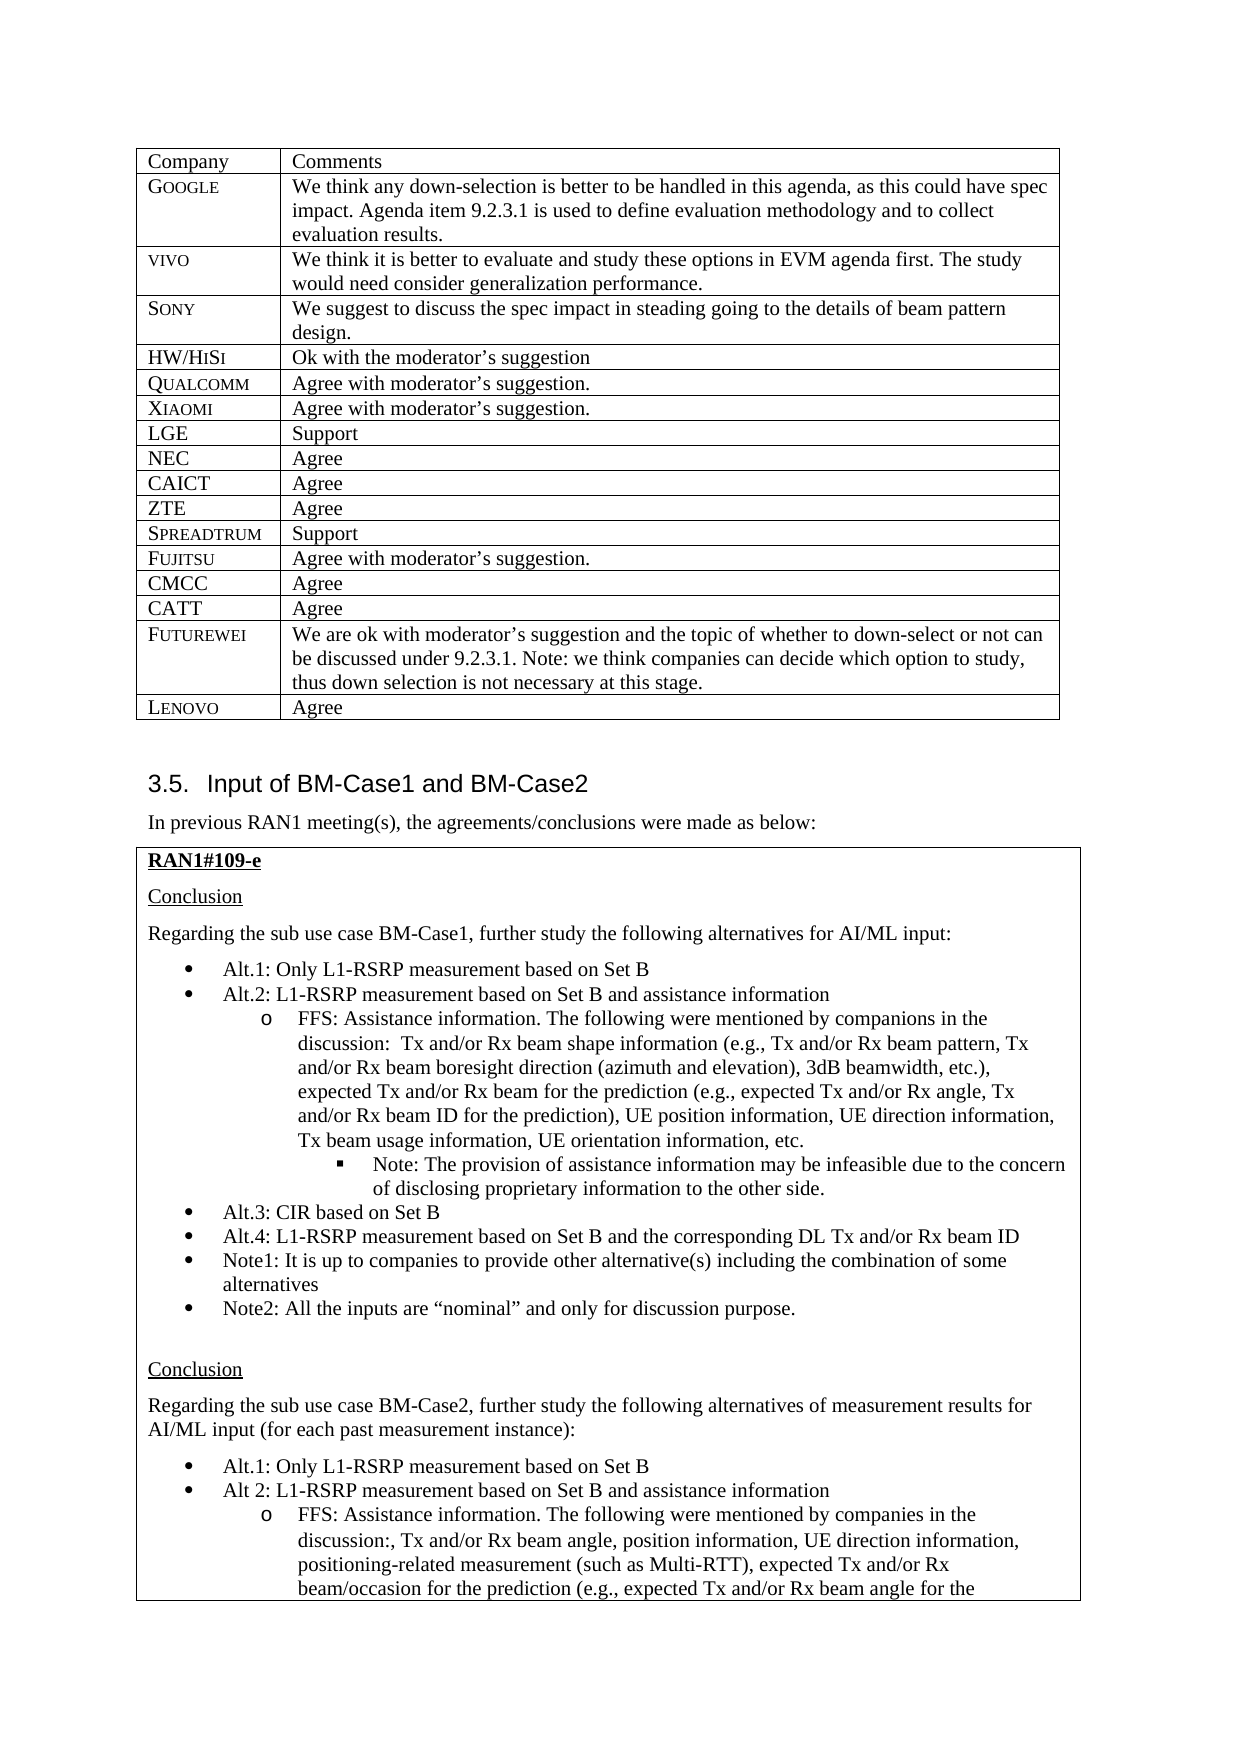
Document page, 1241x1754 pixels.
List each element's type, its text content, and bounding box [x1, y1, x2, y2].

table_cell Agree [281, 446, 1059, 470]
table_cell Support [281, 421, 1059, 445]
table_cell Agree [281, 471, 1059, 495]
table_cell Sony [137, 296, 280, 344]
table_cell Agree with moderator’s suggestion. [281, 396, 1059, 419]
table_cell Agree with moderator’s suggestion. [281, 370, 1059, 394]
table_cell Futurewei [137, 621, 280, 694]
table_cell ZTE [137, 496, 280, 520]
table_cell Agree [281, 496, 1059, 520]
table_cell We suggest to discuss the spec impact in steading going to the details of beam pattern design. [281, 296, 1059, 344]
table_header Company [137, 149, 280, 173]
table_cell HW/HiSi [137, 345, 280, 369]
table_cell Google [137, 174, 280, 246]
table_cell CATT [137, 596, 280, 620]
table_cell Agree with moderator’s suggestion. [281, 546, 1059, 570]
table_cell Ok with the moderator’s suggestion [281, 345, 1059, 369]
table_cell We are ok with moderator’s suggestion and the topic of whether to down-select or not can be discussed under 9.2.3.1. Note: we think companies can decide which option to study, thus down selection is not necessary at this stage. [281, 621, 1059, 694]
table_cell vivo [137, 247, 280, 295]
text In previous RAN1 meeting(s), the agreements/conclusions were made as below: [148, 810, 1093, 834]
table_cell Lenovo [137, 695, 280, 719]
table_cell CMCC [137, 571, 280, 595]
table_cell Xiaomi [137, 396, 280, 419]
table_cell CAICT [137, 471, 280, 495]
subtitle Input of BM-Case1 and BM-Case2 [148, 769, 1093, 798]
table_cell Spreadtrum [137, 521, 280, 545]
table_cell We think any down-selection is better to be handled in this agenda, as this could have spec impact. Agenda item 9.2.3.1 is used to define evaluation methodology and to collect evaluation results. [281, 174, 1059, 246]
table_cell Agree [281, 571, 1059, 595]
table_header Comments [281, 149, 1059, 173]
table_cell We think it is better to evaluate and study these options in EVM agenda first. The study would need consider generalization performance. [281, 247, 1059, 295]
table_cell Fujitsu [137, 546, 280, 570]
table_cell Support [281, 521, 1059, 545]
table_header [137, 848, 1080, 1600]
table_cell Agree [281, 596, 1059, 620]
table_cell NEC [137, 446, 280, 470]
table_cell Agree [281, 695, 1059, 719]
table_cell LGE [137, 421, 280, 445]
table_cell Qualcomm [137, 370, 280, 394]
